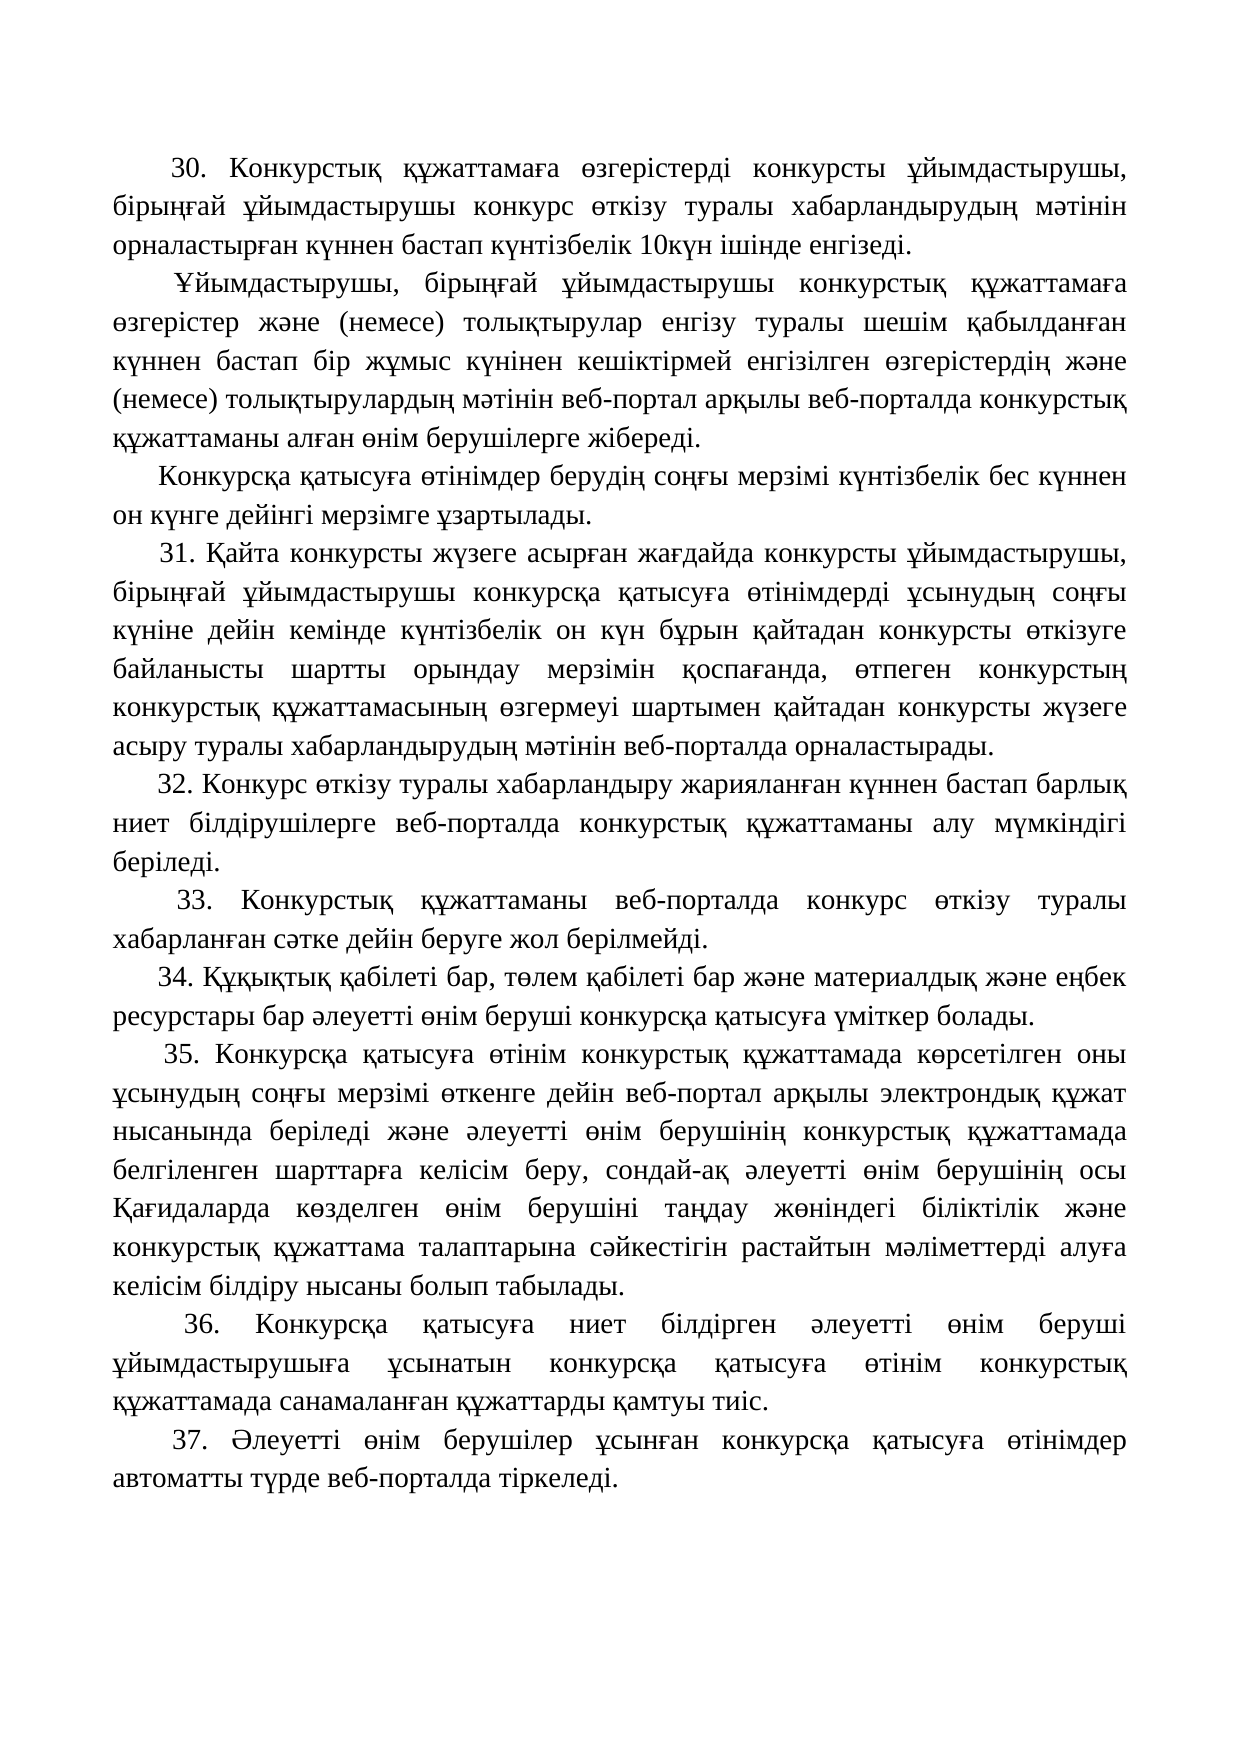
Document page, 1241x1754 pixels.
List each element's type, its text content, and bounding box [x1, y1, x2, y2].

text 37. Әлеуетті өнім берушілер ұсынған конкурсқа қатысуға өтінімдер автоматты түрде веб-порталда тіркеледі. [112, 1422, 1128, 1494]
text 35. Конкурсқа қатысуға өтінім конкурстық құжаттамада көрсетілген оны ұсынудың соңғы мерзімі өткенге дейін веб-портал арқылы электрондық құжат нысанында беріледі және әлеуетті өнім берушінің конкурстық құжаттамада белгіленген шарттарға келісім беру, сондай-ақ әлеуетті өнім берушінің осы Қағидаларда көзделген өнім берушіні таңдау жөніндегі біліктілік және конкурстық құжаттама талаптарына сәйкестігін растайтын мәліметтерді алуға келісім білдіру нысаны болып табылады. [112, 1036, 1128, 1301]
text Ұйымдастырушы, бірыңғай ұйымдастырушы конкурстық құжаттамаға өзгерістер және (немесе) толықтырулар енгізу туралы шешім қабылданған күннен бастап бір жұмыс күнінен кешіктірмей енгізілген өзгерістердің және (немесе) толықтырулардың мәтінін веб-портал арқылы веб-порталда конкурстық құжаттаманы алған өнім берушілерге жібереді. [112, 266, 1128, 453]
text 30. Конкурстық құжаттамаға өзгерістерді конкурсты ұйымдастырушы, бірыңғай ұйымдастырушы конкурс өткізу туралы хабарландырудың мәтінін орналастырған күннен бастап күнтізбелік 10күн ішінде енгізеді. [112, 150, 1128, 261]
text Конкурсқа қатысуға өтінімдер берудің соңғы мерзімі күнтізбелік бес күннен он күнге дейінгі мерзімге ұзартылады. [112, 458, 1128, 530]
text 36. Конкурсқа қатысуға ниет білдірген әлеуетті өнім беруші ұйымдастырушыға ұсынатын конкурсқа қатысуға өтінім конкурстық құжаттамада санамаланған құжаттарды қамтуы тиіс. [112, 1306, 1128, 1417]
text 33. Конкурстық құжаттаманы веб-порталда конкурс өткізу туралы хабарланған сәтке дейін беруге жол берілмейді. [112, 882, 1128, 954]
text 31. Қайта конкурсты жүзеге асырған жағдайда конкурсты ұйымдастырушы, бірыңғай ұйымдастырушы конкурсқа қатысуға өтінімдерді ұсынудың соңғы күніне дейін кемінде күнтізбелік он күн бұрын қайтадан конкурсты өткізуге байланысты шартты орындау мерзімін қоспағанда, өтпеген конкурстың конкурстық құжаттамасының өзгермеуі шартымен қайтадан конкурсты жүзеге асыру туралы хабарландырудың мәтінін веб-порталда орналастырады. [112, 535, 1128, 762]
text 32. Конкурс өткізу туралы хабарландыру жарияланған күннен бастап барлық ниет білдірушілерге веб-порталда конкурстық құжаттаманы алу мүмкіндігі беріледі. [112, 767, 1128, 877]
text 34. Құқықтық қабілеті бар, төлем қабілеті бар және материалдық және еңбек ресурстары бар әлеуетті өнім беруші конкурсқа қатысуға үміткер болады. [112, 959, 1128, 1031]
